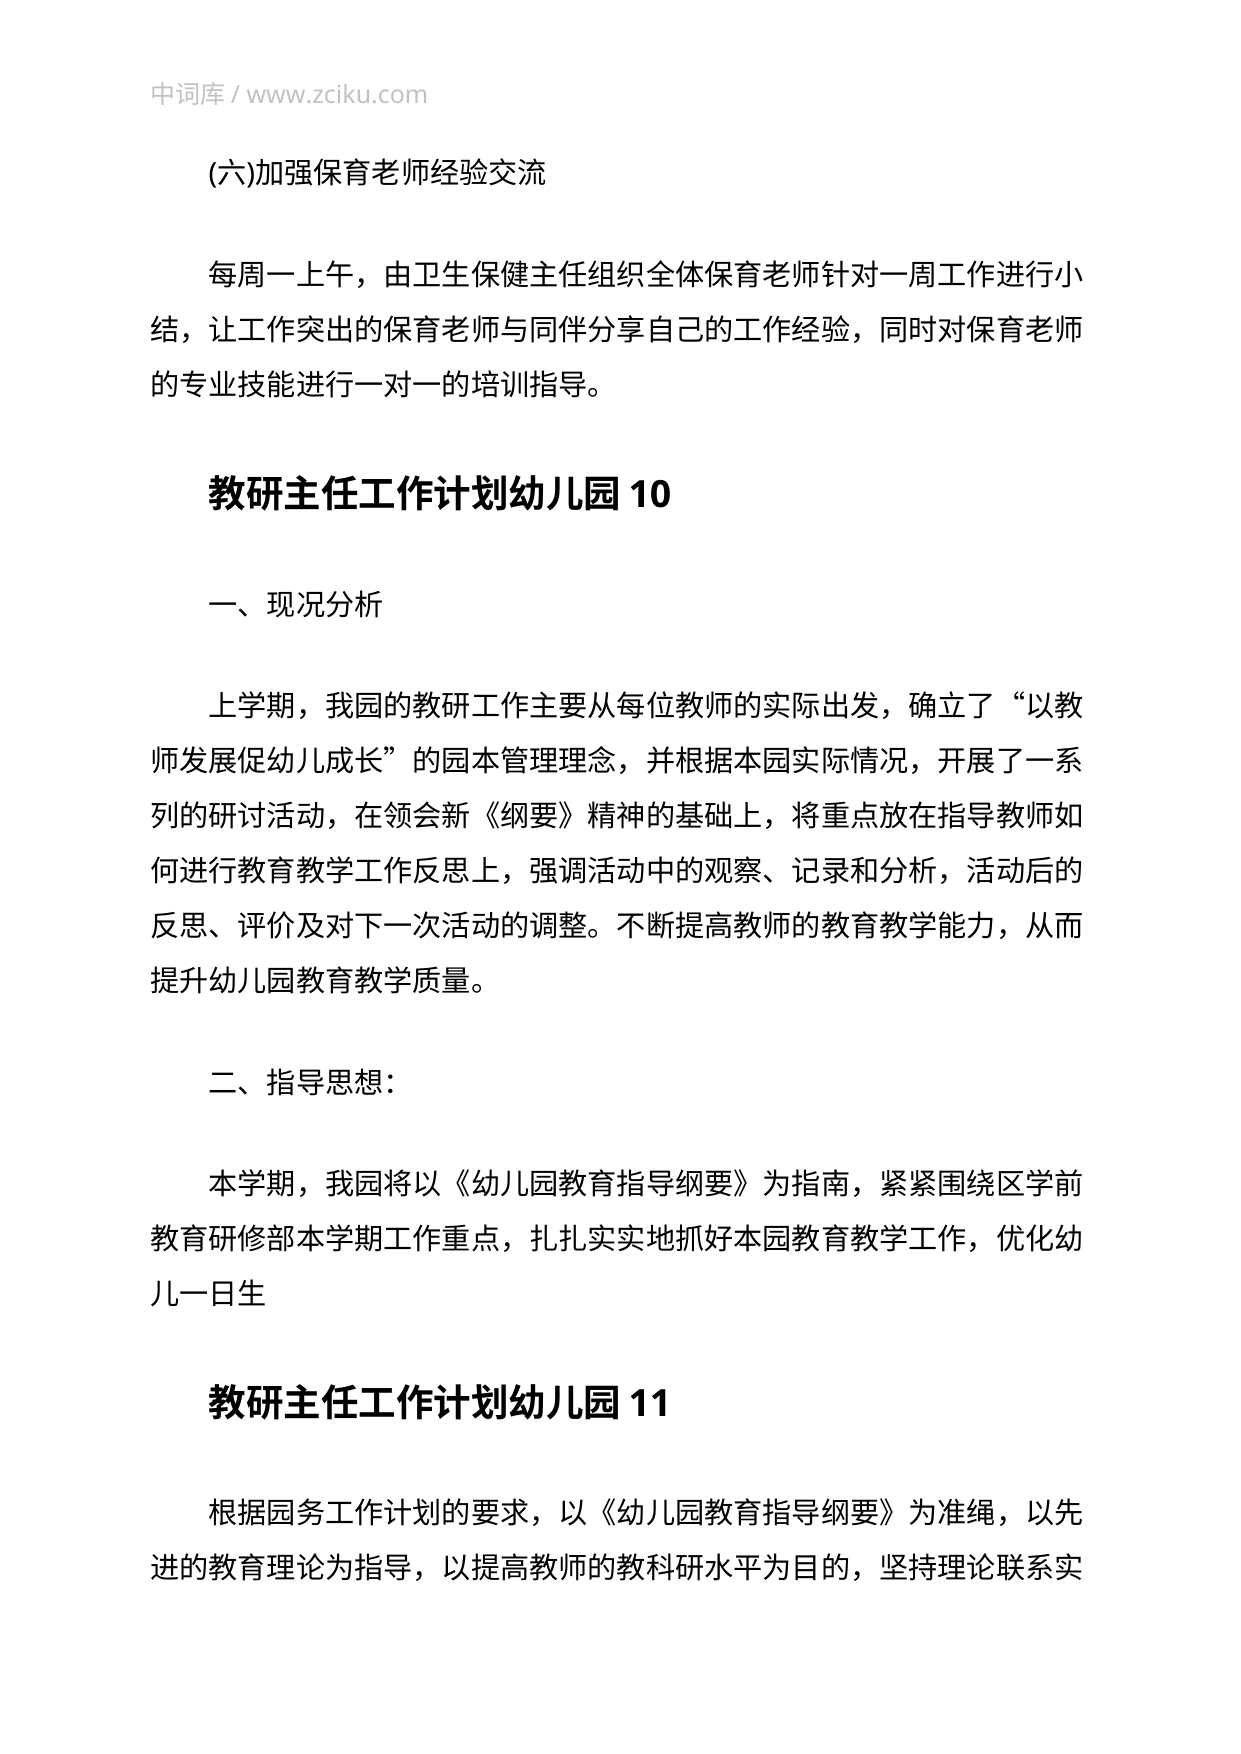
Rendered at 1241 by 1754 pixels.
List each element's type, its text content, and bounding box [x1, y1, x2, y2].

text 每周一上午，由卫生保健主任组织全体保育老师针对一周工作进行小结，让工作突出的保育老师与同伴分享自己的工作经验，同时对保育老师的专业技能进行一对一的培训指导。 [150, 252, 1090, 404]
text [150, 1490, 1090, 1587]
text 教研主任工作计划幼儿园10 [150, 463, 1090, 518]
text (六)加强保育老师经验交流 [150, 150, 1090, 192]
text 本学期，我园将以《幼儿园教育指导纲要》为指南，紧紧围绕区学前教育研修部本学期工作重点，扎扎实实地抓好本园教育教学工作，优化幼儿一日生 [150, 1161, 1090, 1313]
text 上学期，我园的教研工作主要从每位教师的实际出发，确立了“以教师发展促幼儿成长”的园本管理理念，并根据本园实际情况，开展了一系列的研讨活动，在领会新《纲要》精神的基础上，将重点放在指导教师如何进行教育教学工作反思上，强调活动中的观察、记录和分析，活动后的反思、评价及对下一次活动的调整。不断提高教师的教育教学能力，从而提升幼儿园教育教学质量。 [150, 683, 1090, 1000]
text 二、指导思想： [150, 1059, 1090, 1101]
text 教研主任工作计划幼儿园11 [150, 1372, 1090, 1427]
text 一、现况分析 [150, 581, 1090, 623]
